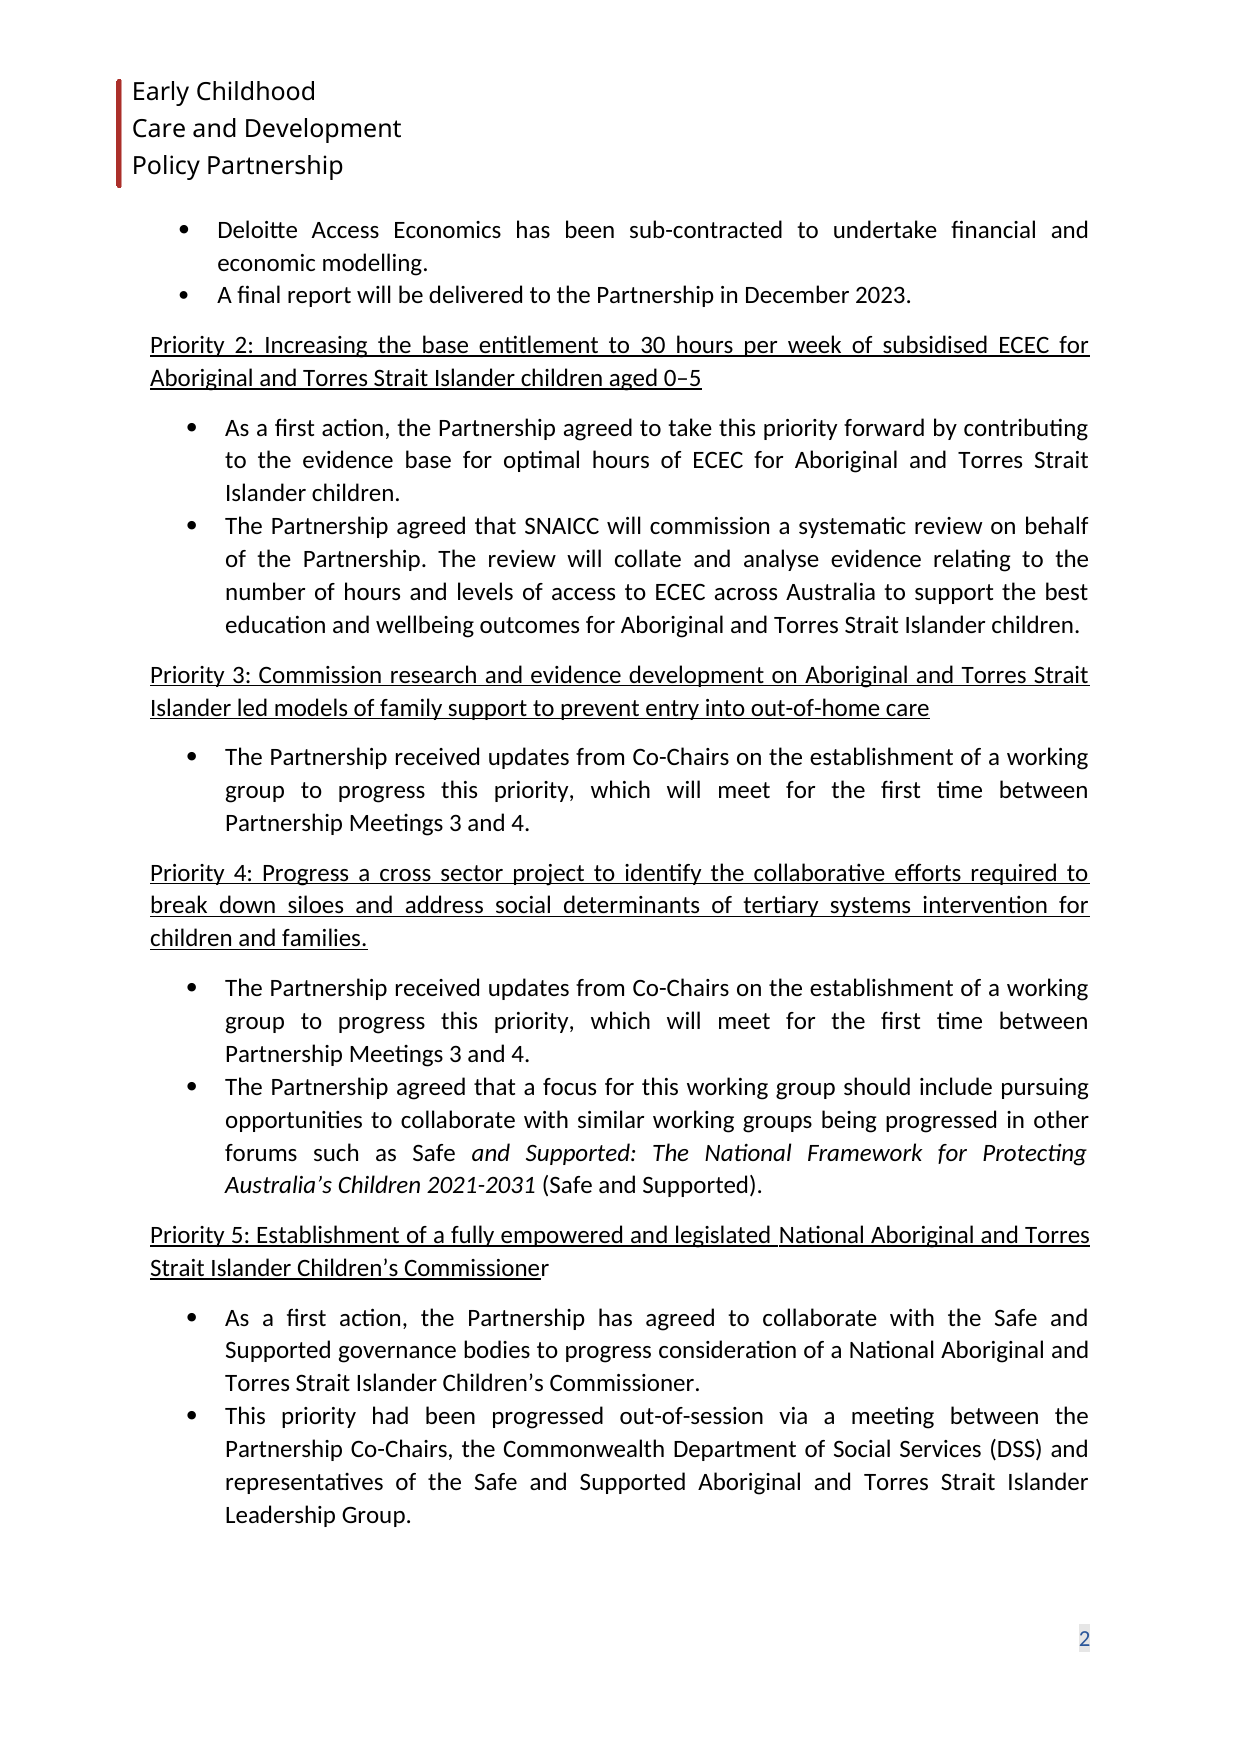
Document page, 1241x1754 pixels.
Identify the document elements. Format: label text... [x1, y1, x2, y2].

text Priority 4: Progress a cross sector project to identify the collaborative efforts required to break down siloes and address social determinants of tertiary systems intervention for children and families. [150, 917, 1090, 953]
picture [113, 75, 124, 190]
list As a first action, the Partnership has agreed to collaborate with the Safe and Supported governance bodies to progress consideration of a National Aboriginal and Torres Strait Islander Children’s Commissioner. [187, 1302, 1090, 1398]
text Priority 4: Progress a cross sector project to identify the collaborative efforts required to break down siloes and address social determinants of tertiary systems intervention for children and families. [150, 857, 1090, 883]
text Priority 3: Commission research and evidence development on Aboriginal and Torres Strait Islander led models of family support to prevent entry into out-of-home care [150, 686, 1090, 722]
text Priority 3: Commission research and evidence development on Aboriginal and Torres Strait Islander led models of family support to prevent entry into out-of-home care [150, 659, 1090, 685]
list The Partnership received updates from Co-Chairs on the establishment of a working group to progress this priority, which will meet for the first time between Partnership Meetings 3 and 4. [187, 972, 1090, 1068]
text Priority 5: Establishment of a fully empowered and legislated National Aboriginal and Torres Strait Islander Children’s Commissioner [150, 1219, 1090, 1245]
list The Partnership agreed that a focus for this working group should include pursuing opportunities to collaborate with similar working groups being progressed in other forums such as Safe and Supported: The National Framework for Protecting Australia’s Children 2021-2031 (Safe and Supported). [187, 1071, 1090, 1200]
list The Partnership agreed that SNAICC will commission a systematic review on behalf of the Partnership. The review will collate and analyse evidence relating to the number of hours and levels of access to ECEC across Australia to support the best education and wellbeing outcomes for Aboriginal and Torres Strait Islander children. [187, 511, 1090, 640]
list As a first action, the Partnership agreed to take this priority forward by contributing to the evidence base for optimal hours of ECEC for Aboriginal and Torres Strait Islander children. [187, 412, 1090, 508]
text Priority 4: Progress a cross sector project to identify the collaborative efforts required to break down siloes and address social determinants of tertiary systems intervention for children and families. [150, 884, 1090, 916]
text Priority 2: Increasing the base entitlement to 30 hours per week of subsidised ECEC for Aboriginal and Torres Strait Islander children aged 0–5 [150, 329, 1090, 355]
text Priority 2: Increasing the base entitlement to 30 hours per week of subsidised ECEC for Aboriginal and Torres Strait Islander children aged 0–5 [150, 357, 1090, 393]
list The Partnership received updates from Co-Chairs on the establishment of a working group to progress this priority, which will meet for the first time between Partnership Meetings 3 and 4. [187, 741, 1090, 838]
list A final report will be delivered to the Partnership in December 2023. [179, 280, 1090, 310]
list This priority had been progressed out-of-session via a meeting between the Partnership Co-Chairs, the Commonwealth Department of Social Services (DSS) and representatives of the Safe and Supported Aboriginal and Torres Strait Islander Leadership Group. [187, 1401, 1090, 1530]
text Priority 5: Establishment of a fully empowered and legislated National Aboriginal and Torres Strait Islander Children’s Commissioner [150, 1246, 1090, 1283]
list Deloitte Access Economics has been sub-contracted to undertake financial and economic modelling. [179, 214, 1090, 277]
